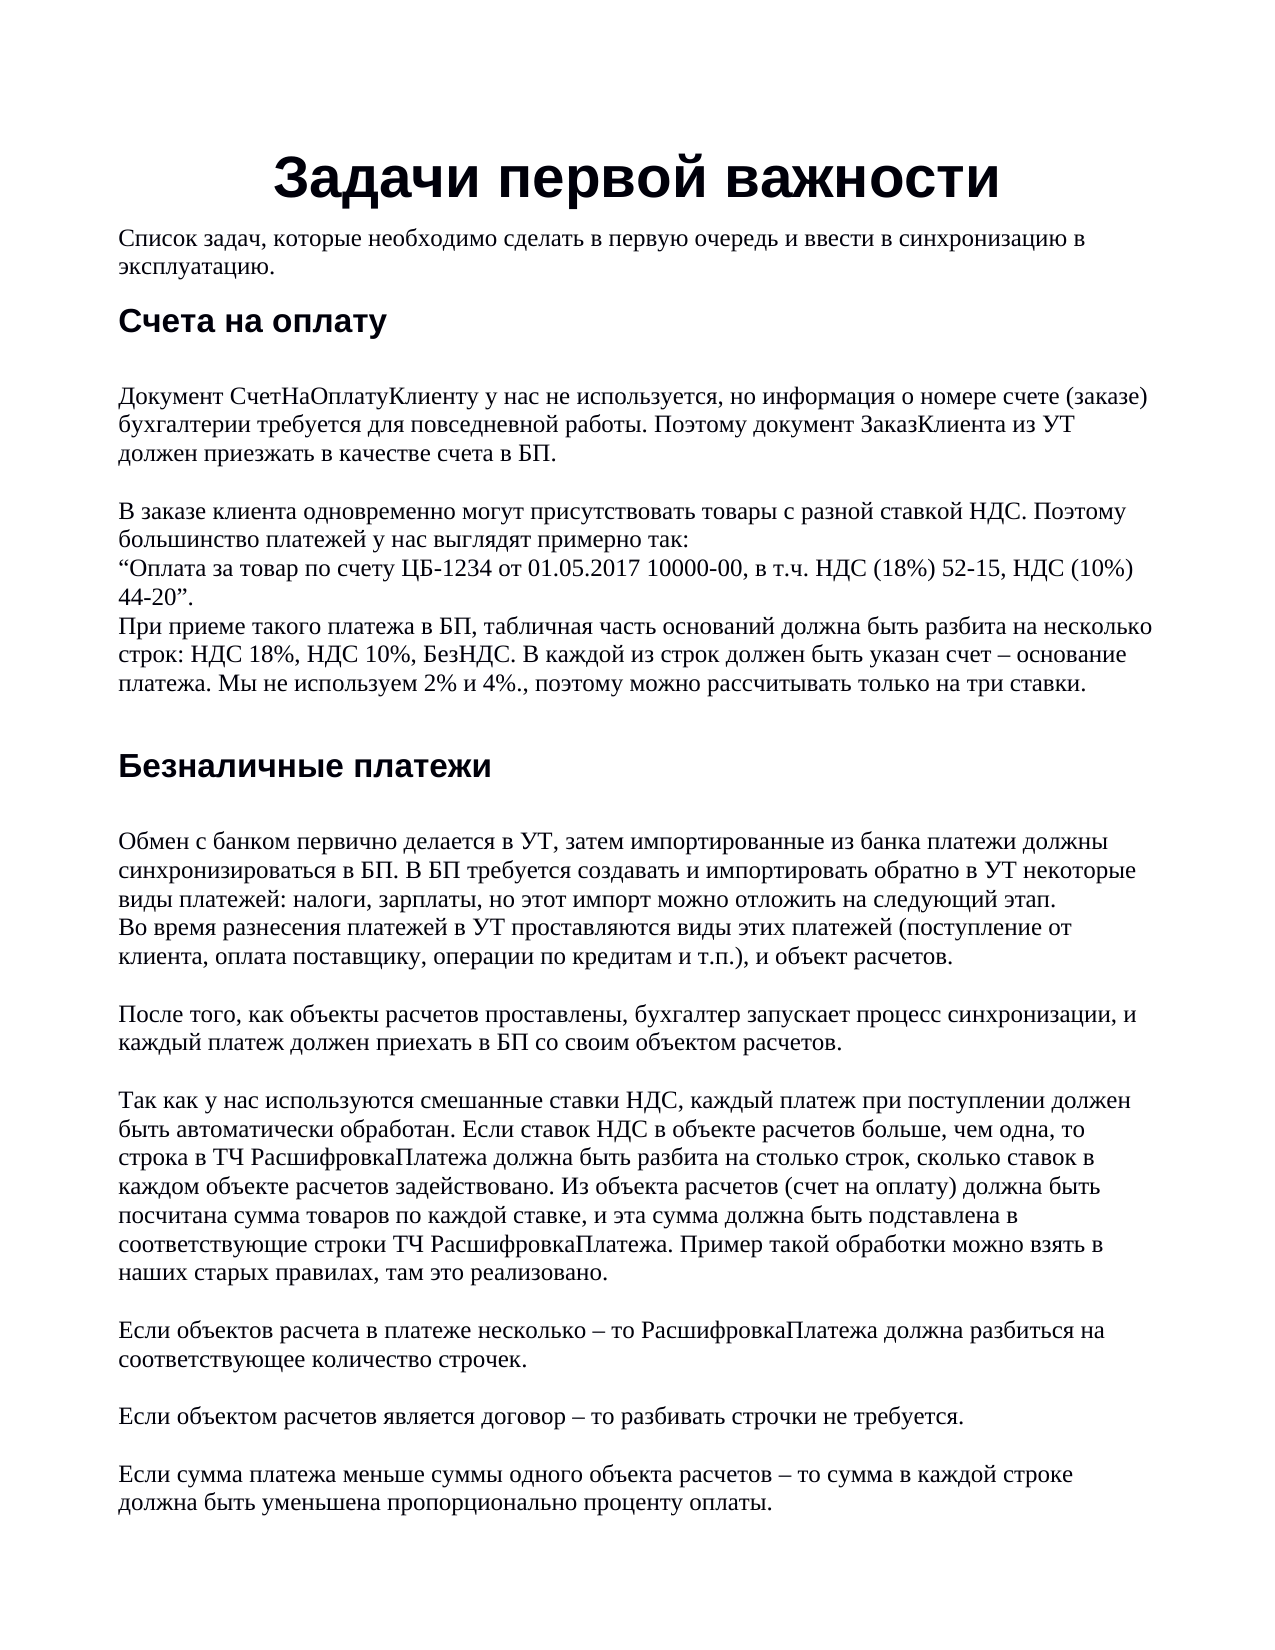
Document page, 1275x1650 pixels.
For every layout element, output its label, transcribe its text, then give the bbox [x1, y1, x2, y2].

text После того, как объекты расчетов проставлены, бухгалтер запускает процесс синхронизации, и каждый платеж должен приехать в БП со своим объектом расчетов. [118, 999, 1157, 1056]
text Если объектом расчетов является договор – то разбивать строчки не требуется. [118, 1401, 1157, 1430]
text Документ СчетНаОплатуКлиенту у нас не используется, но информация о номере счете (заказе) бухгалтерии требуется для повседневной работы. Поэтому документ ЗаказКлиента из УТ должен приезжать в качестве счета в БП. [118, 381, 1157, 467]
text Список задач, которые необходимо сделать в первую очередь и ввести в синхронизацию в эксплуатацию. [118, 223, 1157, 280]
subtitle Счета на оплату [118, 301, 1157, 339]
text Если сумма платежа меньше суммы одного объекта расчетов – то сумма в каждой строке должна быть уменьшена пропорционально проценту оплаты. [118, 1459, 1157, 1516]
text Обмен с банком первично делается в УТ, затем импортированные из банка платежи должны синхронизироваться в БП. В БП требуется создавать и импортировать обратно в УТ некоторые виды платежей: налоги, зарплаты, но этот импорт можно отложить на следующий этап. [118, 826, 1157, 912]
text Так как у нас используются смешанные ставки НДС, каждый платеж при поступлении должен быть автоматически обработан. Если ставок НДС в объекте расчетов больше, чем одна, то строка в ТЧ РасшифровкаПлатежа должна быть разбита на столько строк, сколько ставок в каждом объекте расчетов задействовано. Из объекта расчетов (счет на оплату) должна быть посчитана сумма товаров по каждой ставке, и эта сумма должна быть подставлена в соответствующие строки ТЧ РасшифровкаПлатежа. Пример такой обработки можно взять в наших старых правилах, там это реализовано. [118, 1085, 1157, 1286]
text Если объектов расчета в платеже несколько – то РасшифровкаПлатежа должна разбиться на соответствующее количество строчек. [118, 1315, 1157, 1372]
subtitle Безналичные платежи [118, 747, 1157, 785]
text При приеме такого платежа в БП, табличная часть оснований должна быть разбита на несколько строк: НДС 18%, НДС 10%, БезНДС. В каждой из строк должен быть указан счет – основание платежа. Мы не используем 2% и 4%., поэтому можно рассчитывать только на три ставки. [118, 611, 1157, 697]
title Задачи первой важности [118, 143, 1157, 210]
text В заказе клиента одновременно могут присутствовать товары с разной ставкой НДС. Поэтому большинство платежей у нас выглядят примерно так: “Оплата за товар по счету ЦБ-1234 от 01.05.2017 10000-00, в т.ч. НДС (18%) 52-15, НДС (10%) 44-20”. [118, 496, 1157, 611]
text Во время разнесения платежей в УТ проставляются виды этих платежей (поступление от клиента, оплата поставщику, операции по кредитам и т.п.), и объект расчетов. [118, 912, 1157, 970]
